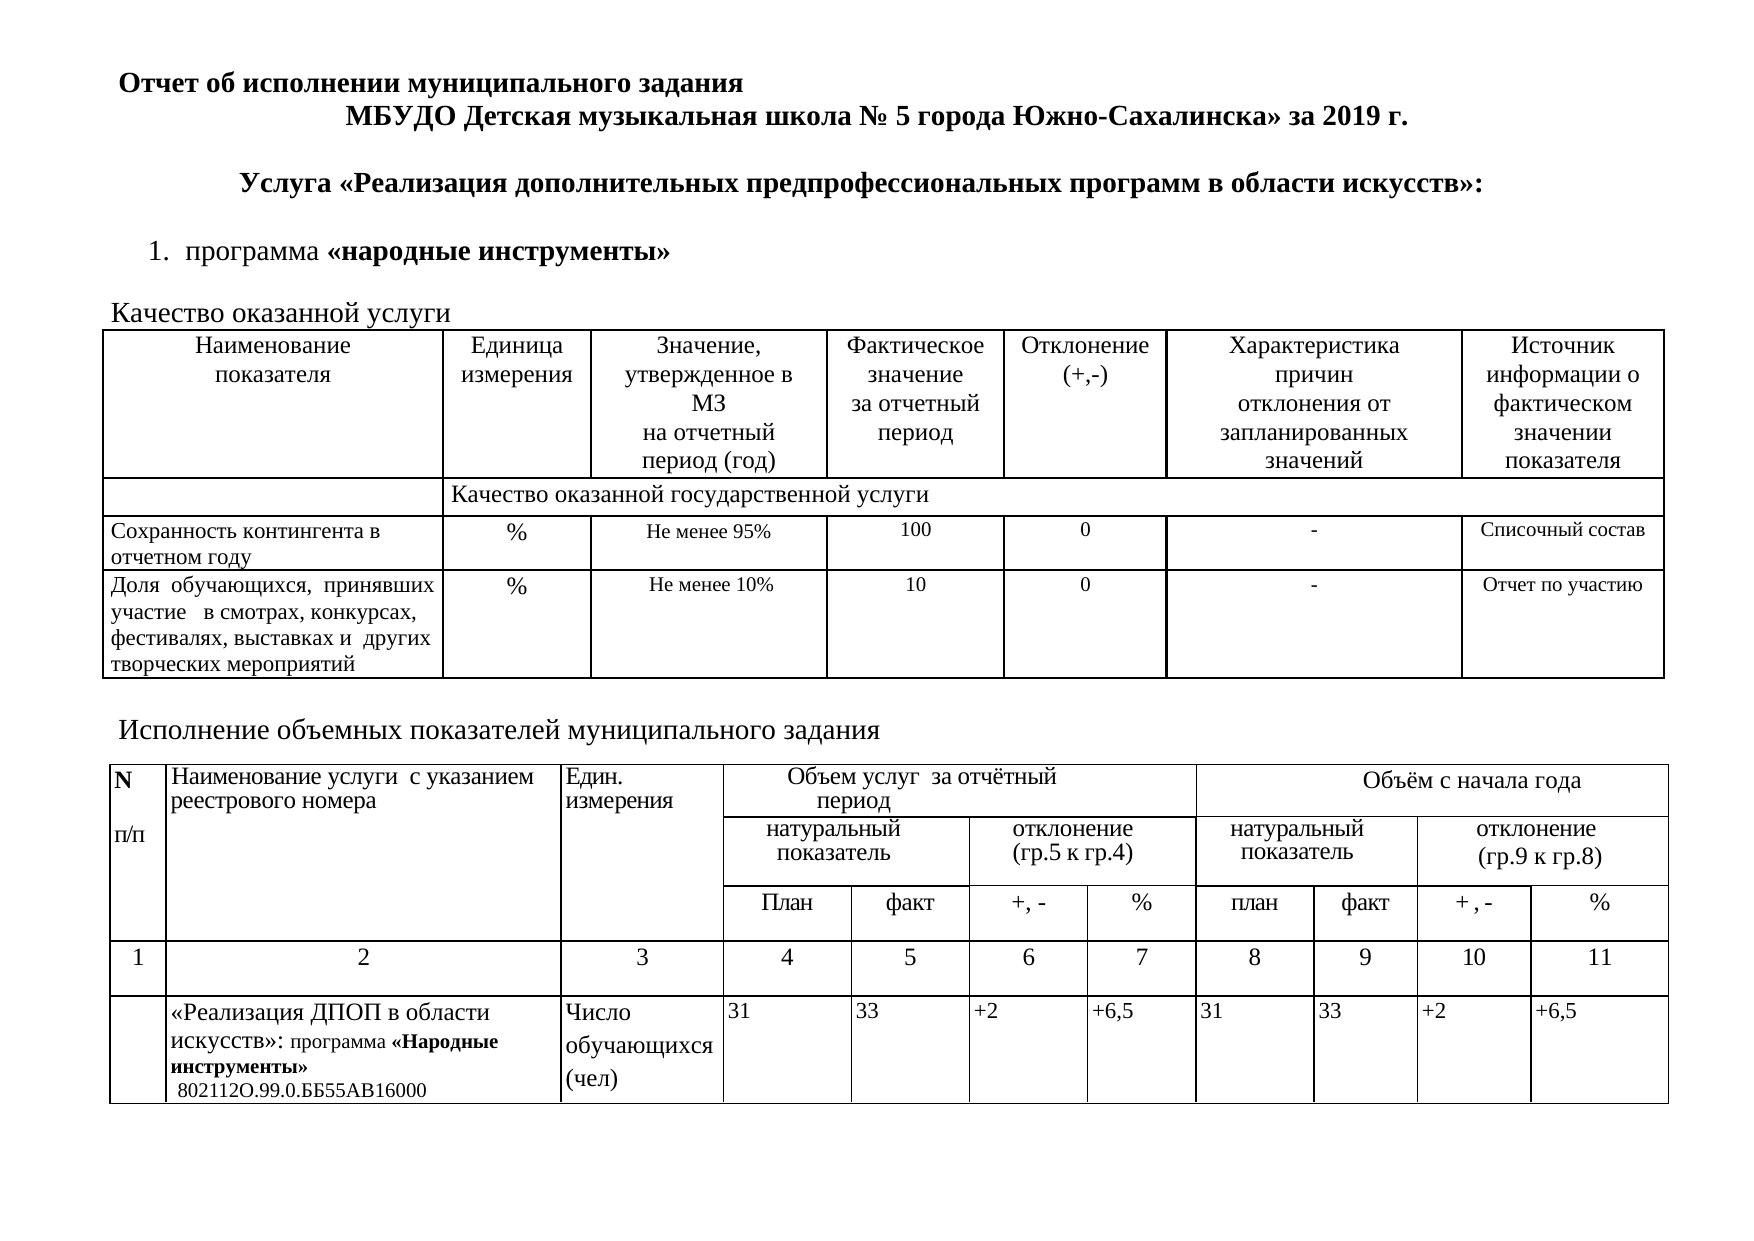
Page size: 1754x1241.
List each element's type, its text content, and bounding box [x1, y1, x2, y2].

table_header N п/п [111, 765, 165, 940]
table_cell натуральный показатель [724, 818, 969, 885]
table_cell Не менее 95% [592, 517, 826, 569]
table_cell +2 [1418, 997, 1530, 1102]
table_cell план [1197, 887, 1313, 940]
table_cell 11 [1532, 942, 1668, 995]
table_cell 31 [724, 997, 851, 1102]
list программа «народные инструменты» [148, 233, 1636, 266]
table_cell Доля обучающихся, принявших участие в смотрах, конкурсах, фестивалях, выставках и других творческих мероприятий [104, 571, 442, 677]
table_cell 8 [1197, 942, 1313, 995]
table_cell 0 [1005, 571, 1165, 677]
table_header Источник информации о фактическом значении показателя [1463, 331, 1663, 477]
table_cell [104, 479, 442, 514]
table_header Характеристика причин отклонения от запланированных значений [1168, 331, 1461, 477]
table_cell Отчет по участию [1463, 571, 1663, 677]
text МБУДО Детская музыкальная школа № 5 города Южно-Сахалинска» за 2019 г. [118, 98, 1636, 132]
table_header Значение, утвержденное в МЗ на отчетный период (год) [592, 331, 826, 477]
table_cell факт [852, 887, 969, 940]
table_header Един. измерения [562, 765, 723, 940]
table_header Единица измерения [444, 331, 590, 477]
table_cell Списочный состав [1463, 517, 1663, 569]
table_cell 2 [167, 942, 560, 995]
table_header Объем услуг за отчётный период [724, 765, 1196, 816]
table_cell Сохранность контингента в отчетном году [104, 517, 442, 569]
table_cell +6,5 [1088, 997, 1195, 1102]
table_cell % [444, 571, 590, 677]
table_cell + , - [1418, 887, 1530, 940]
table_cell факт [1315, 887, 1417, 940]
table_cell отклонение (гр.5 к гр.4) [970, 818, 1195, 885]
table_cell Число обучающихся (чел) [562, 997, 723, 1102]
table_header Фактическое значение за отчетный период [828, 331, 1003, 477]
table_cell План [724, 887, 851, 940]
table_cell 9 [1315, 942, 1417, 995]
table_cell «Реализация ДПОП в области искусств»: программа «Народные инструменты» 802112О.99.0.ББ55АВ16000 [167, 997, 560, 1102]
text Исполнение объемных показателей муниципального задания [118, 712, 1636, 746]
table_header Отклонение (+,-) [1005, 331, 1165, 477]
table_cell Не менее 10% [592, 571, 826, 677]
table_cell натуральный показатель [1197, 817, 1417, 885]
table_cell +2 [970, 997, 1087, 1102]
table_header Объём с начала года [1197, 765, 1668, 816]
table_header Наименование показателя [104, 331, 442, 477]
text Отчет об исполнении муниципального задания [118, 65, 1636, 98]
table_cell +6,5 [1532, 997, 1668, 1102]
table_cell 3 [562, 942, 723, 995]
table_cell - [1168, 517, 1461, 569]
table_cell 31 [1197, 997, 1313, 1102]
table_cell Качество оказанной государственной услуги [444, 479, 1663, 514]
table_cell - [1168, 571, 1461, 677]
table_cell 33 [852, 997, 969, 1102]
table_cell отклонение (гр.9 к гр.8) [1418, 817, 1668, 885]
table_cell [111, 997, 165, 1102]
table_cell 33 [1315, 997, 1417, 1102]
table_cell % [1088, 886, 1195, 940]
table_cell 1 [111, 942, 165, 995]
table_cell 5 [852, 942, 969, 995]
table_cell 100 [828, 517, 1003, 569]
table_header Наименование услуги с указанием реестрового номера [167, 765, 560, 940]
table_cell 7 [1088, 942, 1195, 995]
table_cell 0 [1005, 517, 1165, 569]
table_cell +, - [970, 886, 1087, 940]
table_cell % [1532, 886, 1668, 940]
table_cell 10 [828, 571, 1003, 677]
table_cell 4 [724, 942, 851, 995]
text Качество оказанной услуги [103, 295, 1636, 328]
text Услуга «Реализация дополнительных предпрофессиональных программ в области искусств»: [238, 166, 1636, 199]
table_cell % [444, 517, 590, 569]
table_cell 10 [1418, 942, 1530, 995]
table_cell 6 [970, 942, 1087, 995]
